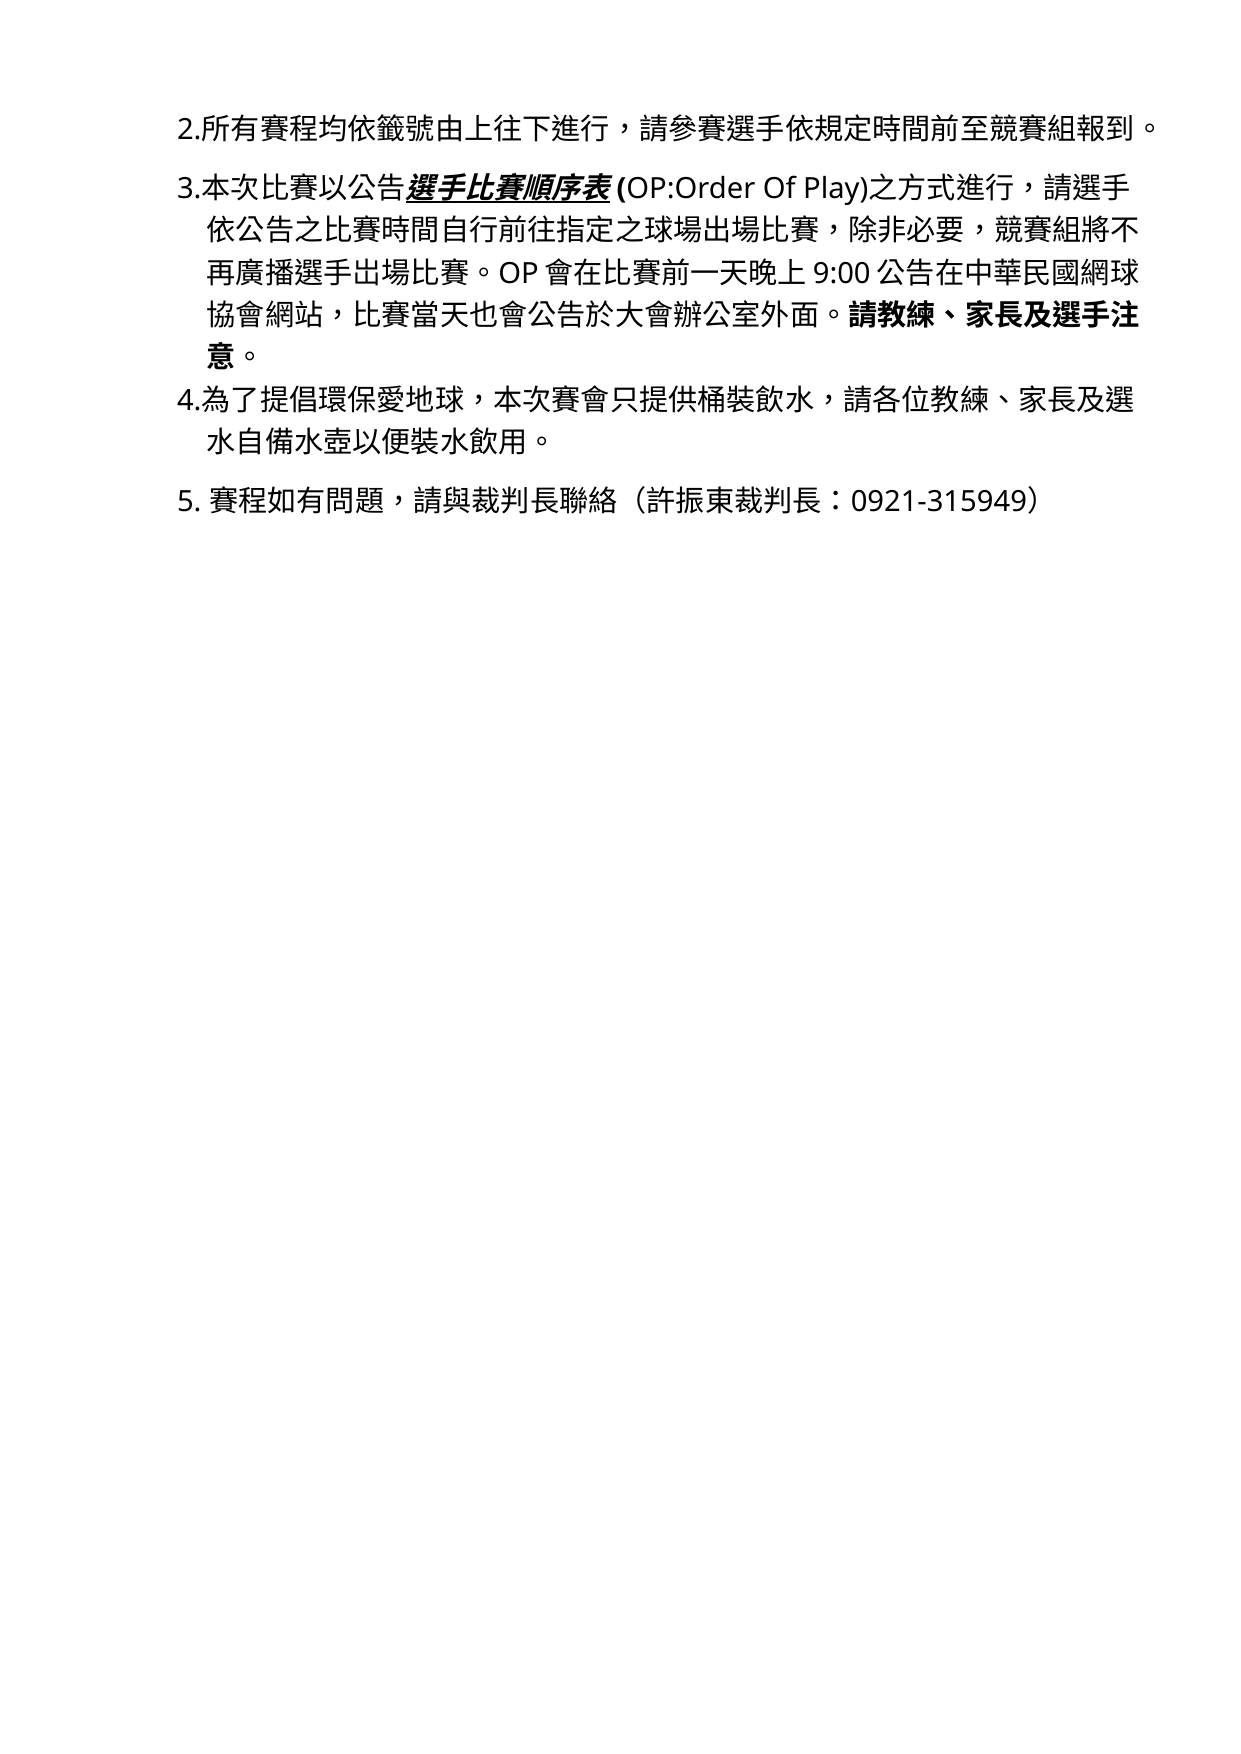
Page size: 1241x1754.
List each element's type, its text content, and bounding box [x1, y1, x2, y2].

text 2.所有賽程均依籤號由上往下進行，請參賽選手依規定時間前至競賽組報到。 [177, 89, 1152, 164]
text 5. 賽程如有問題，請與裁判長聯絡（許振東裁判長：0921-315949） [177, 461, 1152, 536]
text 3.本次比賽以公告選手比賽順序表 (OP:Order Of Play)之方式進行，請選手依公告之比賽時間自行前往指定之球場出場比賽，除非必要，競賽組將不再廣播選手岀場比賽。OP會在比賽前一天晚上9:00公告在中華民國網球協會網站，比賽當天也會公告於大會辦公室外面。請教練、家長及選手注意。 [177, 164, 1152, 376]
text 4.為了提倡環保愛地球，本次賽會只提供桶裝飲水，請各位教練、家長及選水自備水壺以便裝水飲用。 [177, 376, 1152, 461]
